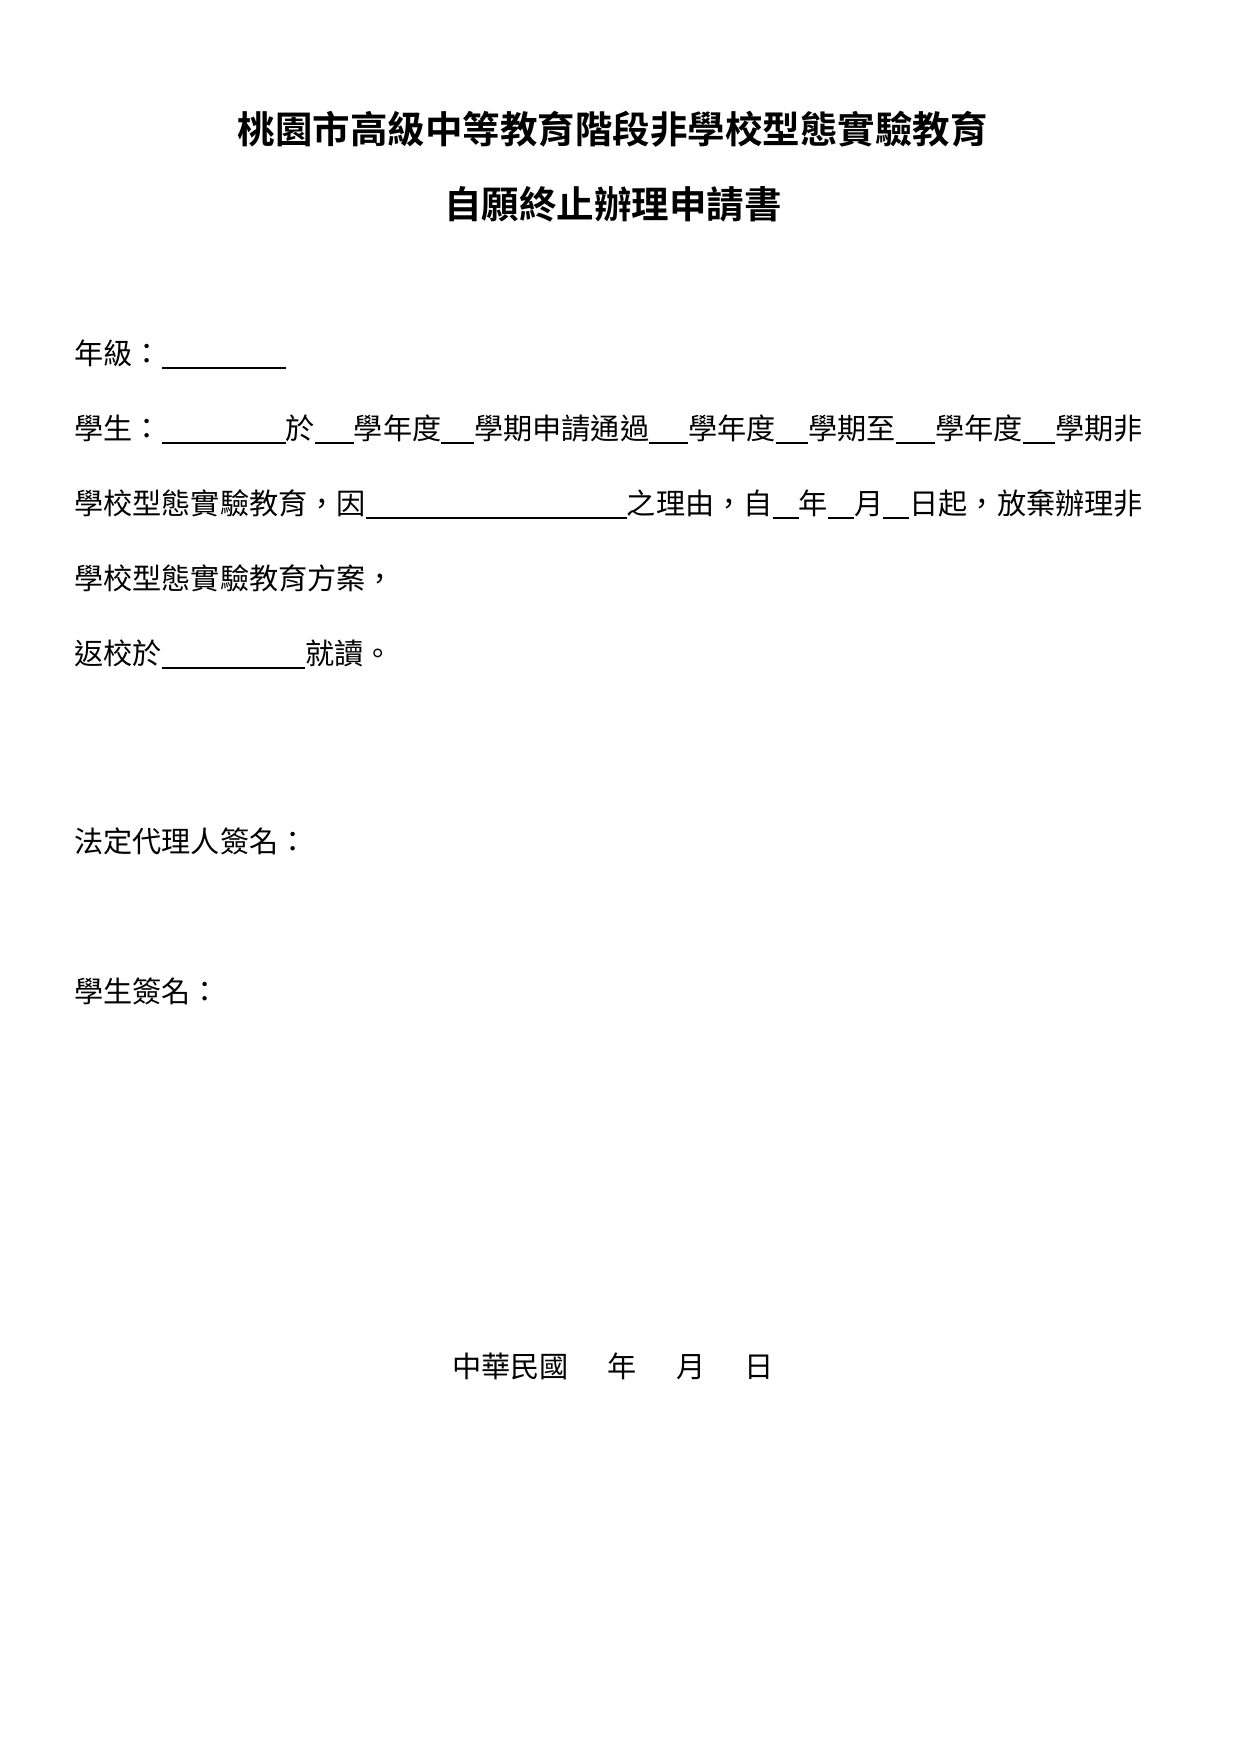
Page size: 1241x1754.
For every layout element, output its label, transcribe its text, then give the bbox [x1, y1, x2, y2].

text 學生： 於 學年度 學期申請通過 學年度 學期至 學年度 學期非學校型態實驗教育，因 之理由，自 年 月 日起，放棄辦理非學校型態實驗教育方案， [74, 389, 1152, 614]
text 自願終止辦理申請書 [74, 164, 1152, 239]
text 法定代理人簽名： [74, 802, 1152, 877]
text 中華民國 年 月 日 [74, 1327, 1152, 1402]
text 學生簽名： [74, 952, 1152, 1027]
text 年級： [74, 314, 1152, 389]
text 桃園市高級中等教育階段非學校型態實驗教育 [74, 89, 1152, 164]
text 返校於 就讀。 [74, 614, 1152, 689]
